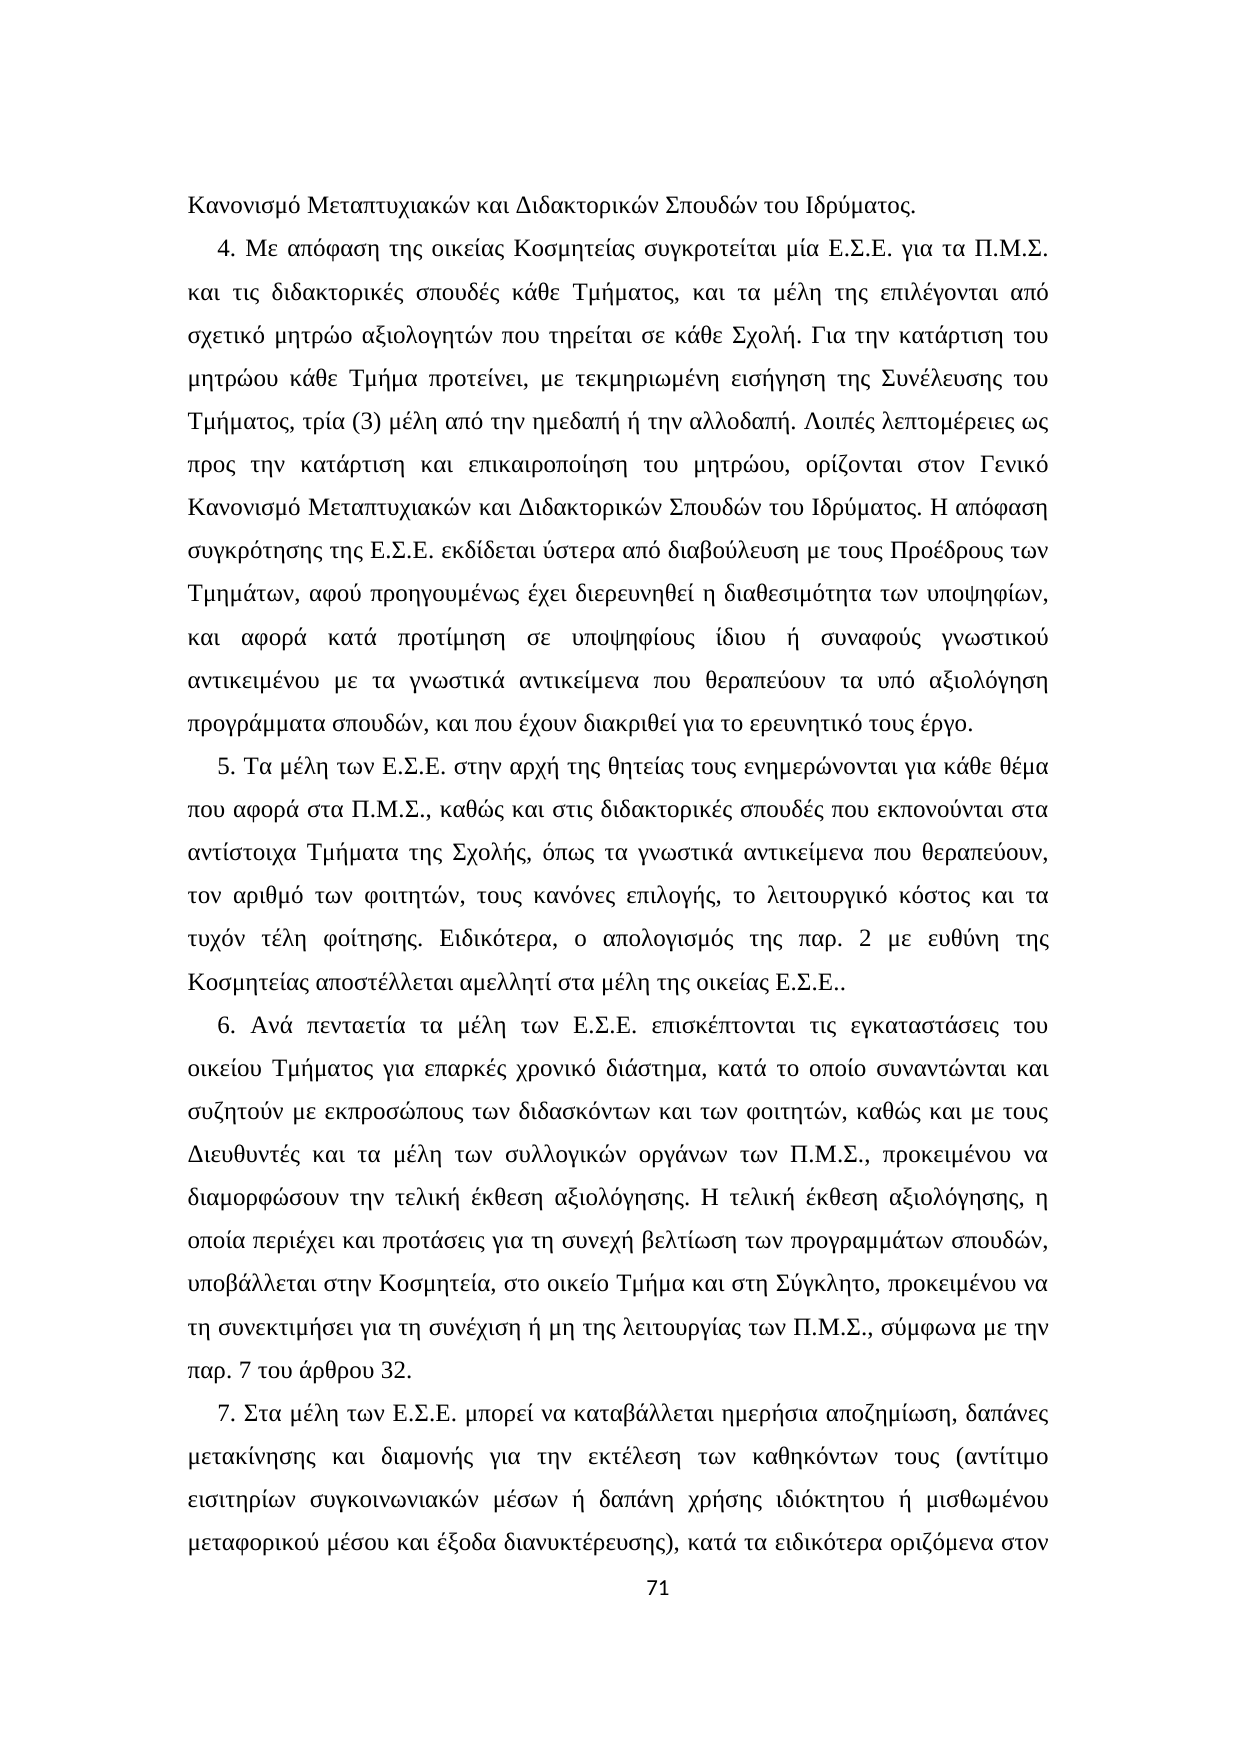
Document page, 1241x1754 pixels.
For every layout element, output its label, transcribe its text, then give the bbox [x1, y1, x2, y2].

text 5. Τα μέλη των Ε.Σ.Ε. στην αρχή της θητείας τους ενημερώνονται για κάθε θέμα που αφορά στα Π.Μ.Σ., καθώς και στις διδακτορικές σπουδές που εκπονούνται στα αντίστοιχα Τμήματα της Σχολής, όπως τα γνωστικά αντικείμενα που θεραπεύουν, τον αριθμό των φοιτητών, τους κανόνες επιλογής, το λειτουργικό κόστος και τα τυχόν τέλη φοίτησης. Ειδικότερα, ο απολογισμός της παρ. 2 με ευθύνη της Κοσμητείας αποστέλλεται αμελλητί στα μέλη της οικείας Ε.Σ.Ε.. [187, 751, 1050, 995]
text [187, 1398, 1050, 1556]
text 4. Με απόφαση της οικείας Κοσμητείας συγκροτείται μία Ε.Σ.Ε. για τα Π.Μ.Σ. και τις διδακτορικές σπουδές κάθε Τμήματος, και τα μέλη της επιλέγονται από σχετικό μητρώο αξιολογητών που τηρείται σε κάθε Σχολή. Για την κατάρτιση του μητρώου κάθε Τμήμα προτείνει, με τεκμηριωμένη εισήγηση της Συνέλευσης του Τμήματος, τρία (3) μέλη από την ημεδαπή ή την αλλοδαπή. Λοιπές λεπτομέρειες ως προς την κατάρτιση και επικαιροποίηση του μητρώου, ορίζονται στον Γενικό Κανονισμό Μεταπτυχιακών και Διδακτορικών Σπουδών του Ιδρύματος. Η απόφαση συγκρότησης της Ε.Σ.Ε. εκδίδεται ύστερα από διαβούλευση με τους Προέδρους των Τμημάτων, αφού προηγουμένως έχει διερευνηθεί η διαθεσιμότητα των υποψηφίων, και αφορά κατά προτίμηση σε υποψηφίους ίδιου ή συναφούς γνωστικού αντικειμένου με τα γνωστικά αντικείμενα που θεραπεύουν τα υπό αξιολόγηση προγράμματα σπουδών, και που έχουν διακριθεί για το ερευνητικό τους έργο. [187, 233, 1050, 737]
text 6. Ανά πενταετία τα μέλη των Ε.Σ.Ε. επισκέπτονται τις εγκαταστάσεις του οικείου Τμήματος για επαρκές χρονικό διάστημα, κατά το οποίο συναντώνται και συζητούν με εκπροσώπους των διδασκόντων και των φοιτητών, καθώς και με τους Διευθυντές και τα μέλη των συλλογικών οργάνων των Π.Μ.Σ., προκειμένου να διαμορφώσουν την τελική έκθεση αξιολόγησης. Η τελική έκθεση αξιολόγησης, η οποία περιέχει και προτάσεις για τη συνεχή βελτίωση των προγραμμάτων σπουδών, υποβάλλεται στην Κοσμητεία, στο οικείο Τμήμα και στη Σύγκλητο, προκειμένου να τη συνεκτιμήσει για τη συνέχιση ή μη της λειτουργίας των Π.Μ.Σ., σύμφωνα με την παρ. 7 του άρθρου 32. [187, 1010, 1050, 1383]
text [187, 190, 1050, 219]
